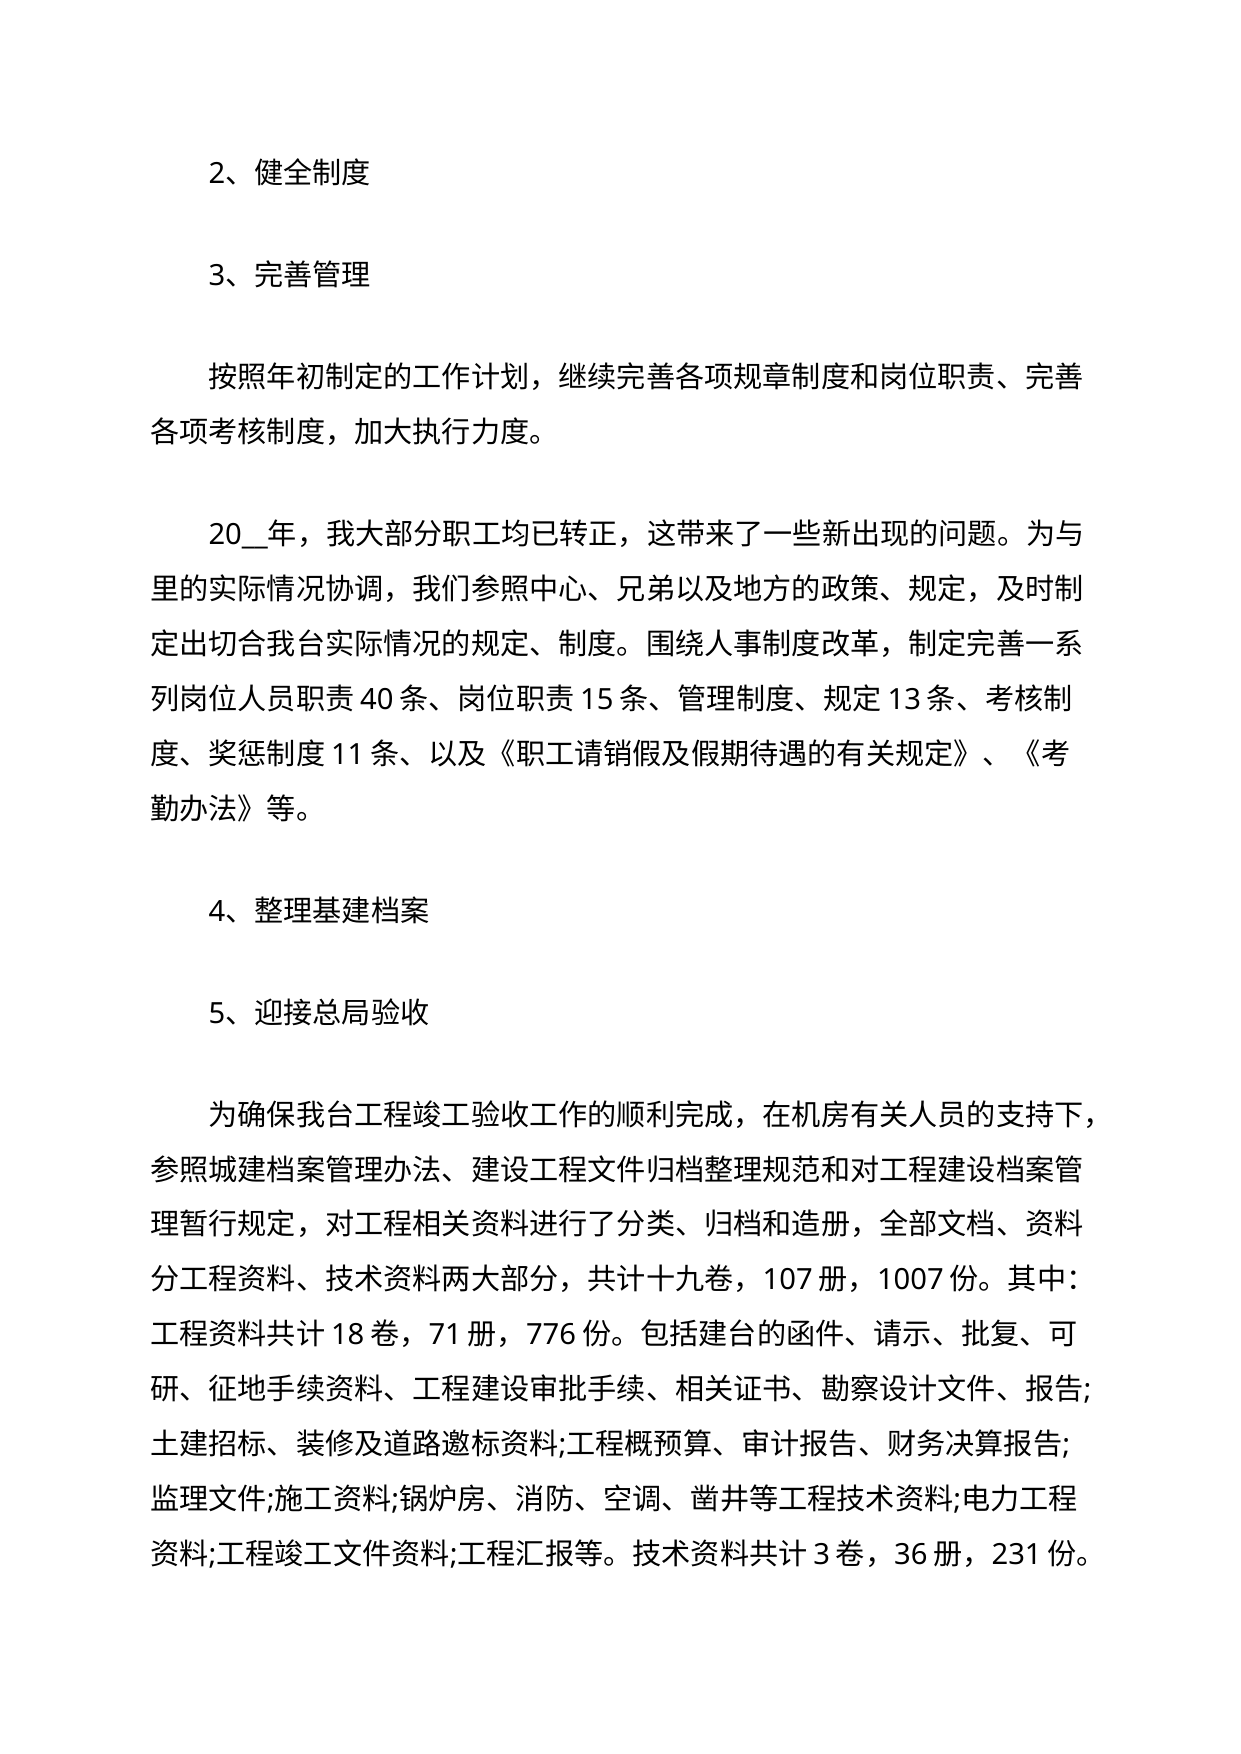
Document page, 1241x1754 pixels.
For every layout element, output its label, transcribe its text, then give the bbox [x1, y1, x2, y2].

text 5、迎接总局验收 [150, 989, 1090, 1032]
text 2、健全制度 [150, 150, 1090, 192]
text 20__年，我大部分职工均已转正，这带来了一些新出现的问题。为与里的实际情况协调，我们参照中心、兄弟以及地方的政策、规定，及时制定出切合我台实际情况的规定、制度。围绕人事制度改革，制定完善一系列岗位人员职责40条、岗位职责15条、管理制度、规定13条、考核制度、奖惩制度11条、以及《职工请销假及假期待遇的有关规定》、《考勤办法》等。 [150, 511, 1090, 828]
text 按照年初制定的工作计划，继续完善各项规章制度和岗位职责、完善各项考核制度，加大执行力度。 [150, 354, 1090, 451]
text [150, 1091, 1090, 1573]
text 4、整理基建档案 [150, 887, 1090, 929]
text 3、完善管理 [150, 252, 1090, 294]
